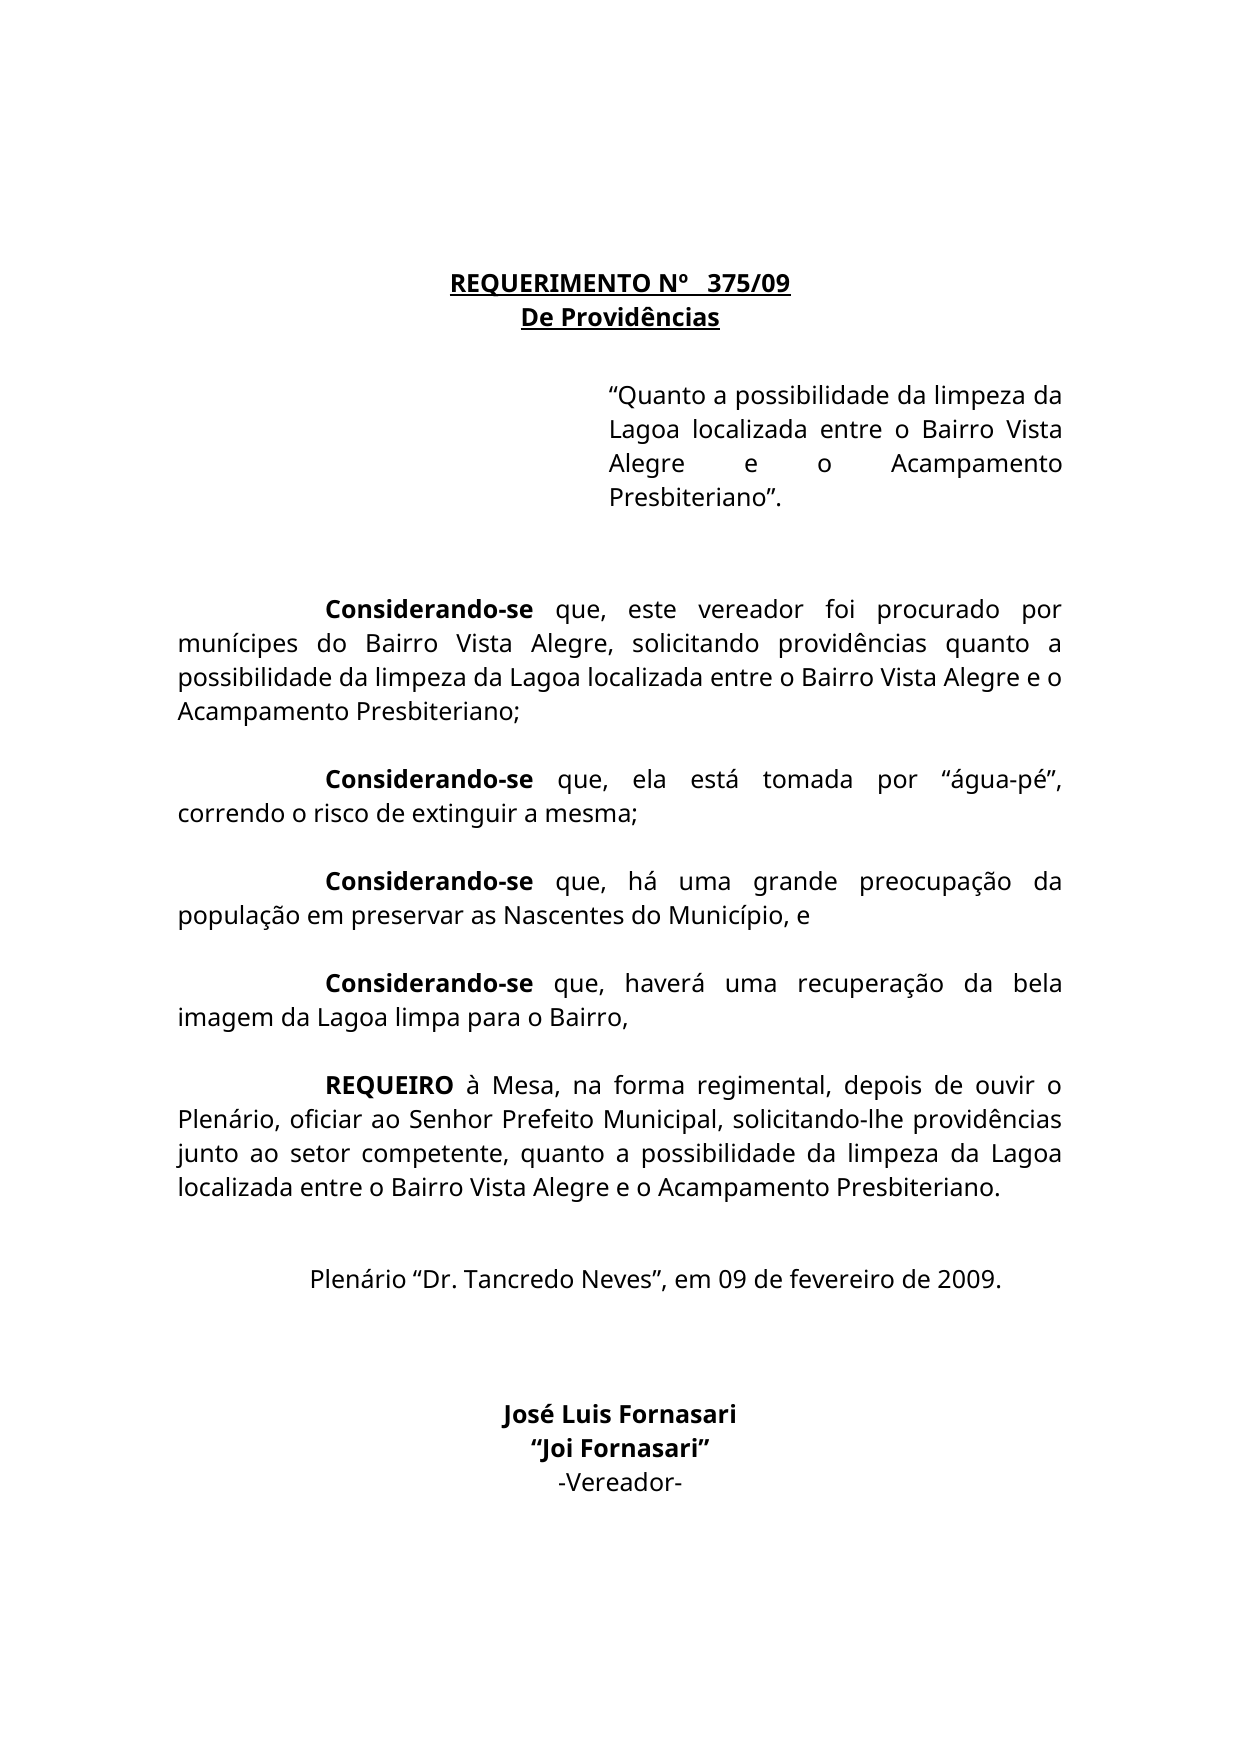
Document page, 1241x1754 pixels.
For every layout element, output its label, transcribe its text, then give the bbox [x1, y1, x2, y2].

text -Vereador- [177, 1465, 1063, 1499]
title REQUERIMENTO Nº 375/09 [177, 266, 1063, 300]
text Considerando-se que, ela está tomada por “água-pé”, correndo o risco de extinguir a mesma; [177, 762, 1063, 830]
text Considerando-se que, este vereador foi procurado por munícipes do Bairro Vista Alegre, solicitando providências quanto a possibilidade da limpeza da Lagoa localizada entre o Bairro Vista Alegre e o Acampamento Presbiteriano; [177, 592, 1063, 728]
text “Quanto a possibilidade da limpeza da Lagoa localizada entre o Bairro Vista Alegre e o Acampamento Presbiteriano”. [608, 378, 1063, 514]
text José Luis Fornasari [177, 1397, 1063, 1431]
text De Providências [177, 300, 1063, 334]
text Considerando-se que, haverá uma recuperação da bela imagem da Lagoa limpa para o Bairro, [177, 966, 1063, 1034]
text “Joi Fornasari” [177, 1431, 1063, 1465]
text Considerando-se que, há uma grande preocupação da população em preservar as Nascentes do Município, e [177, 864, 1063, 932]
text Plenário “Dr. Tancredo Neves”, em 09 de fevereiro de 2009. [177, 1262, 1063, 1296]
text REQUEIRO à Mesa, na forma regimental, depois de ouvir o Plenário, oficiar ao Senhor Prefeito Municipal, solicitando-lhe providências junto ao setor competente, quanto a possibilidade da limpeza da Lagoa localizada entre o Bairro Vista Alegre e o Acampamento Presbiteriano. [177, 1068, 1063, 1203]
